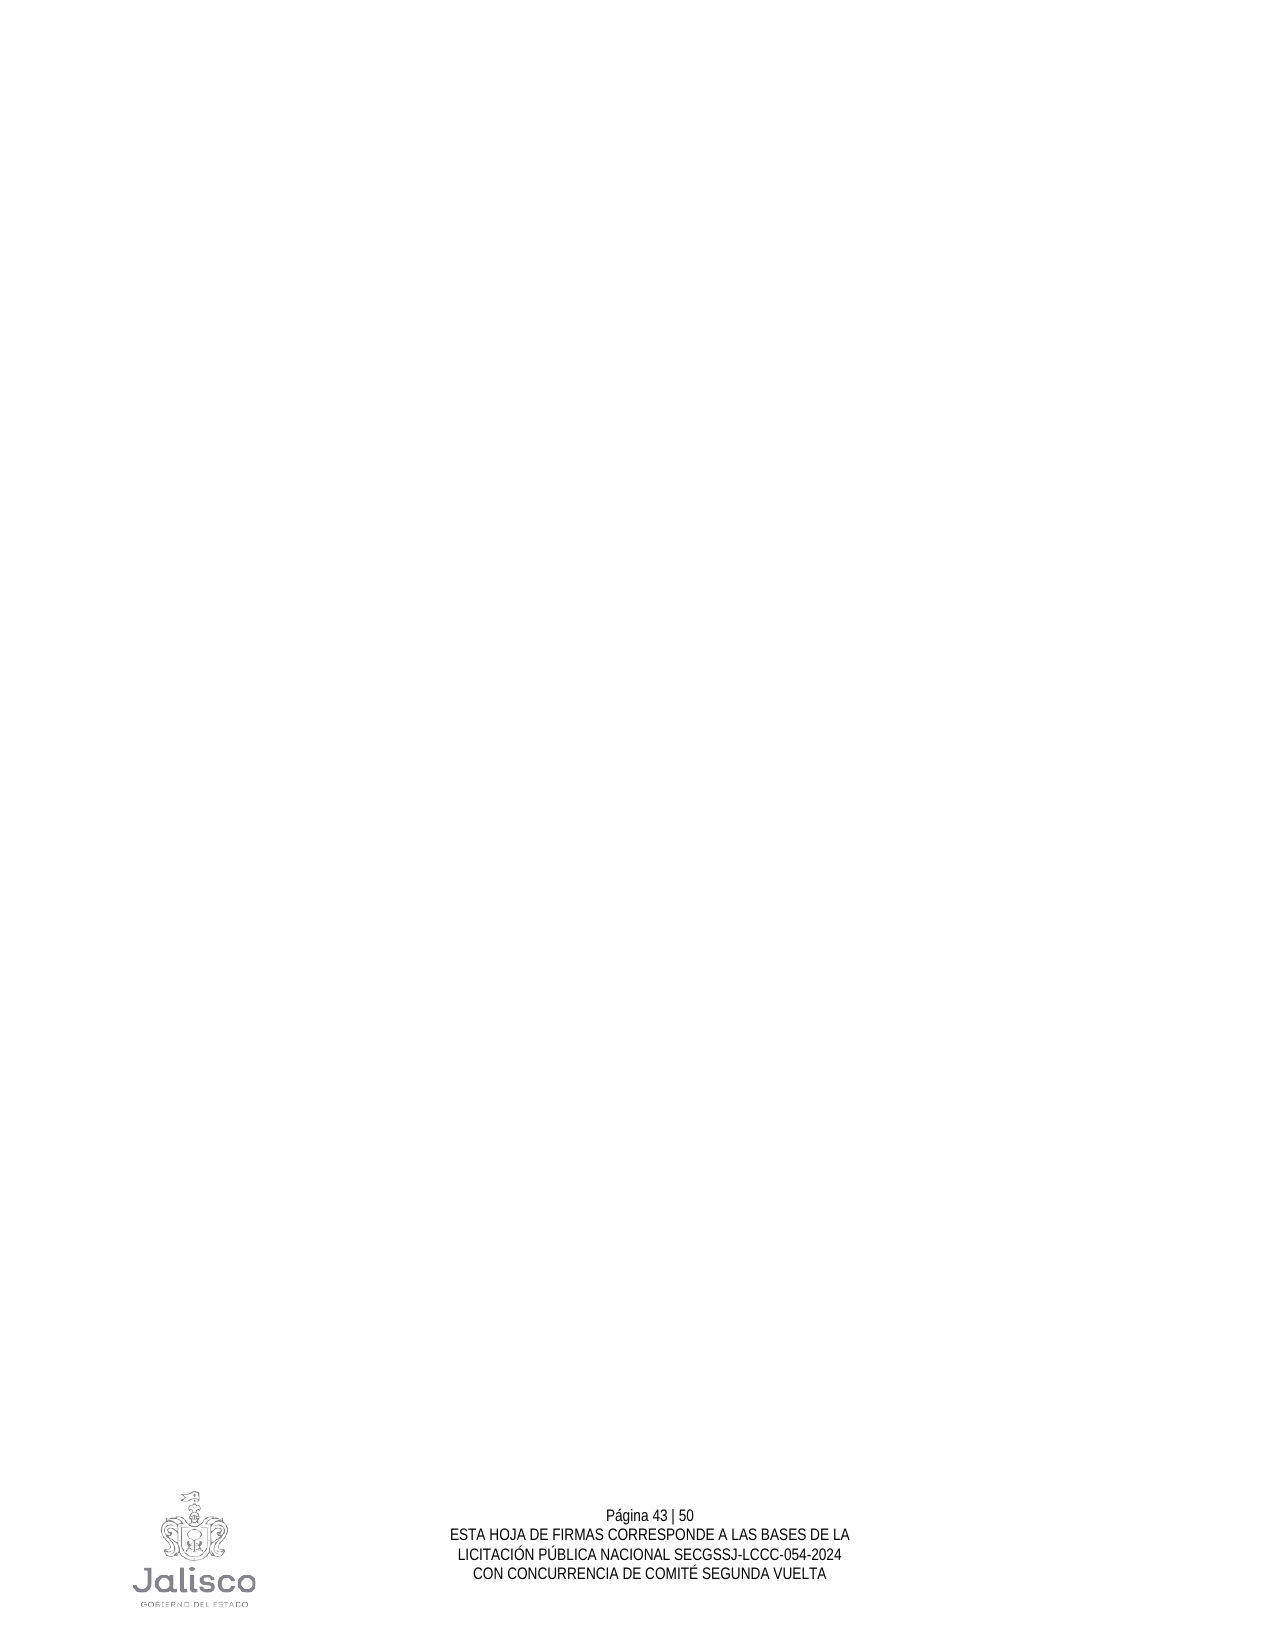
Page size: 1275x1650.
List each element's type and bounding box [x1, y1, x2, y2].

picture [132, 1491, 256, 1607]
